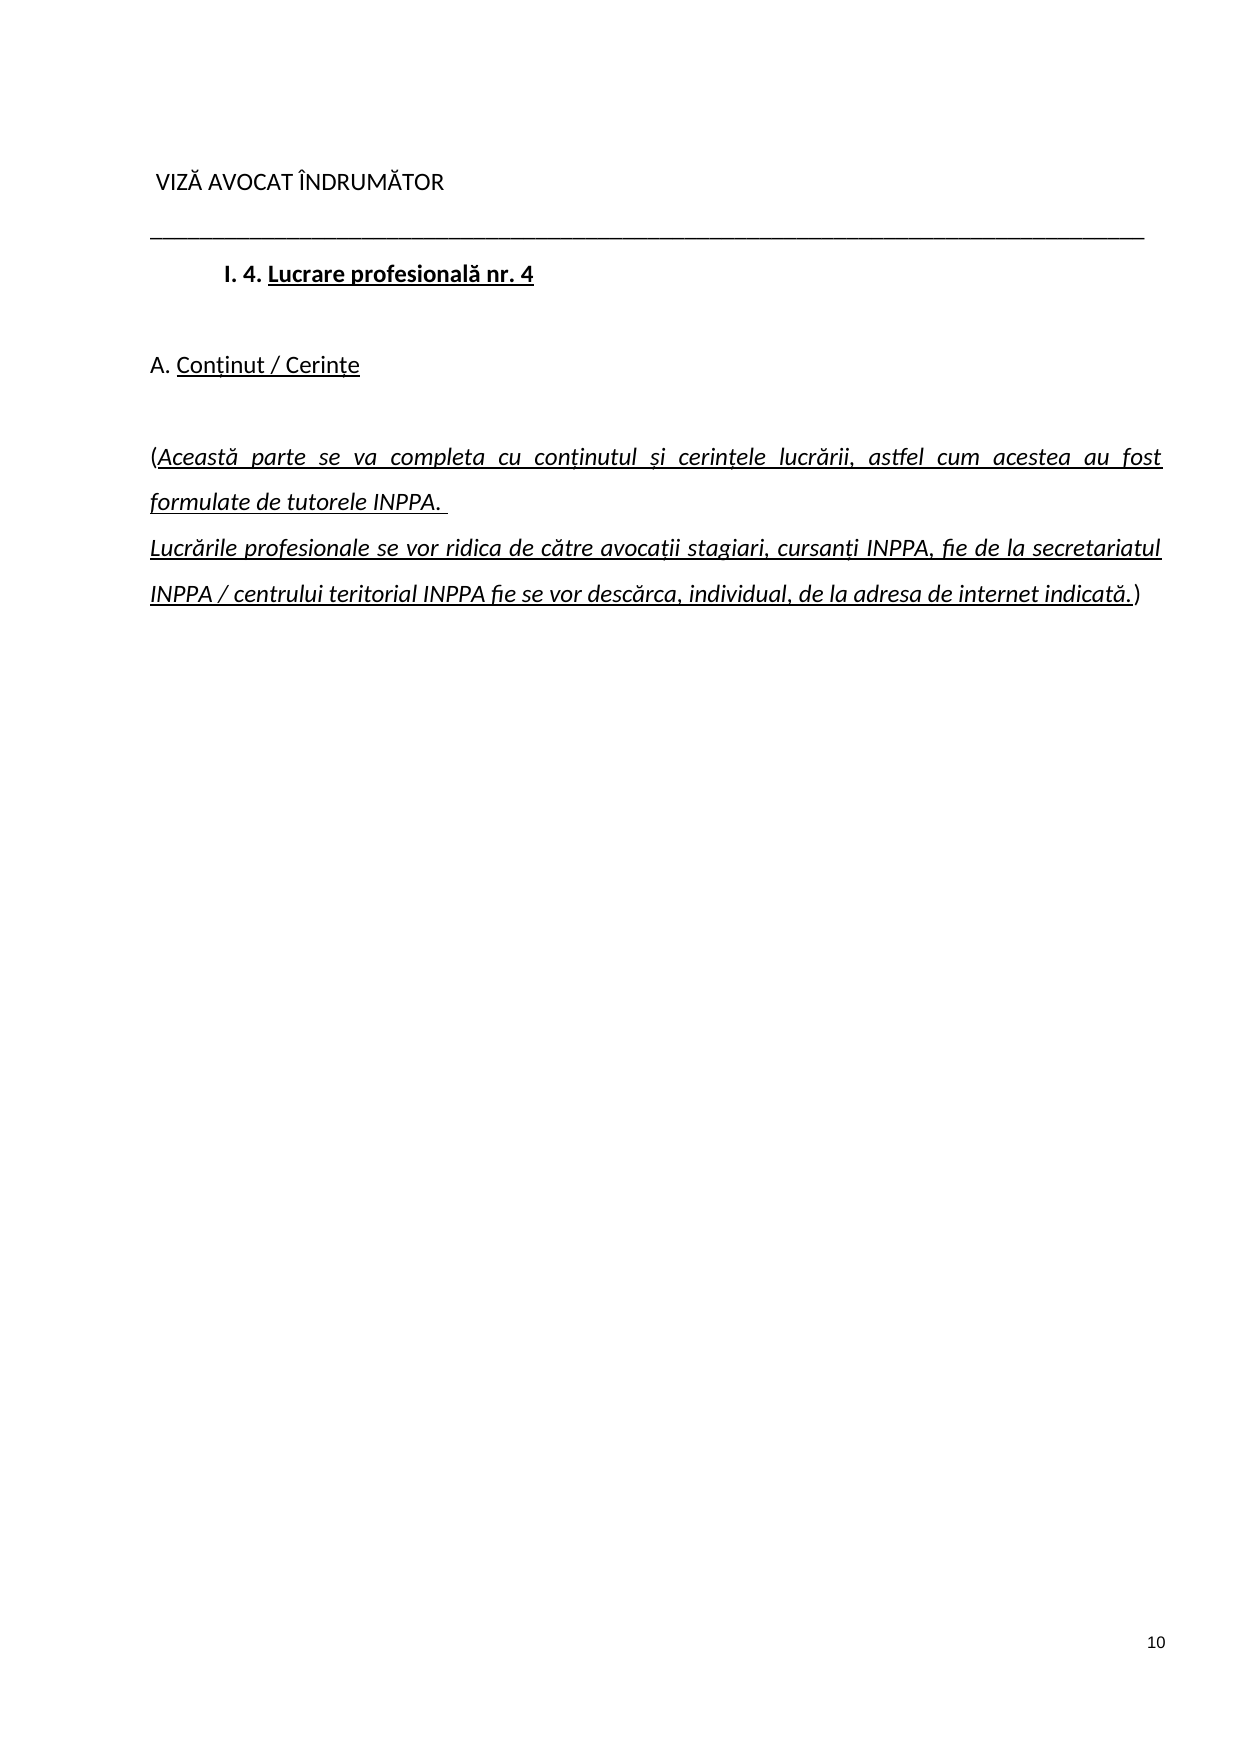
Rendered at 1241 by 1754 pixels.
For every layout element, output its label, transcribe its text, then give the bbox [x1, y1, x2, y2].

text ________________________________________________________________________________ [150, 212, 1165, 243]
text VIZĂ AVOCAT ÎNDRUMĂTOR [150, 166, 1165, 197]
text A. Conţinut / Cerinţe [150, 349, 1165, 380]
text Lucrările profesionale se vor ridica de către avocaţii stagiari, cursanţi INPPA, fie de la secretariatul INPPA / centrului teritorial INPPA fie se vor descărca, individual, de la adresa de internet indicată.) [150, 532, 1165, 608]
text (Această parte se va completa cu conţinutul şi cerinţele lucrării, astfel cum acestea au fost formulate de tutorele INPPA. [150, 441, 1165, 517]
text I. 4. Lucrare profesională nr. 4 [150, 258, 1165, 288]
